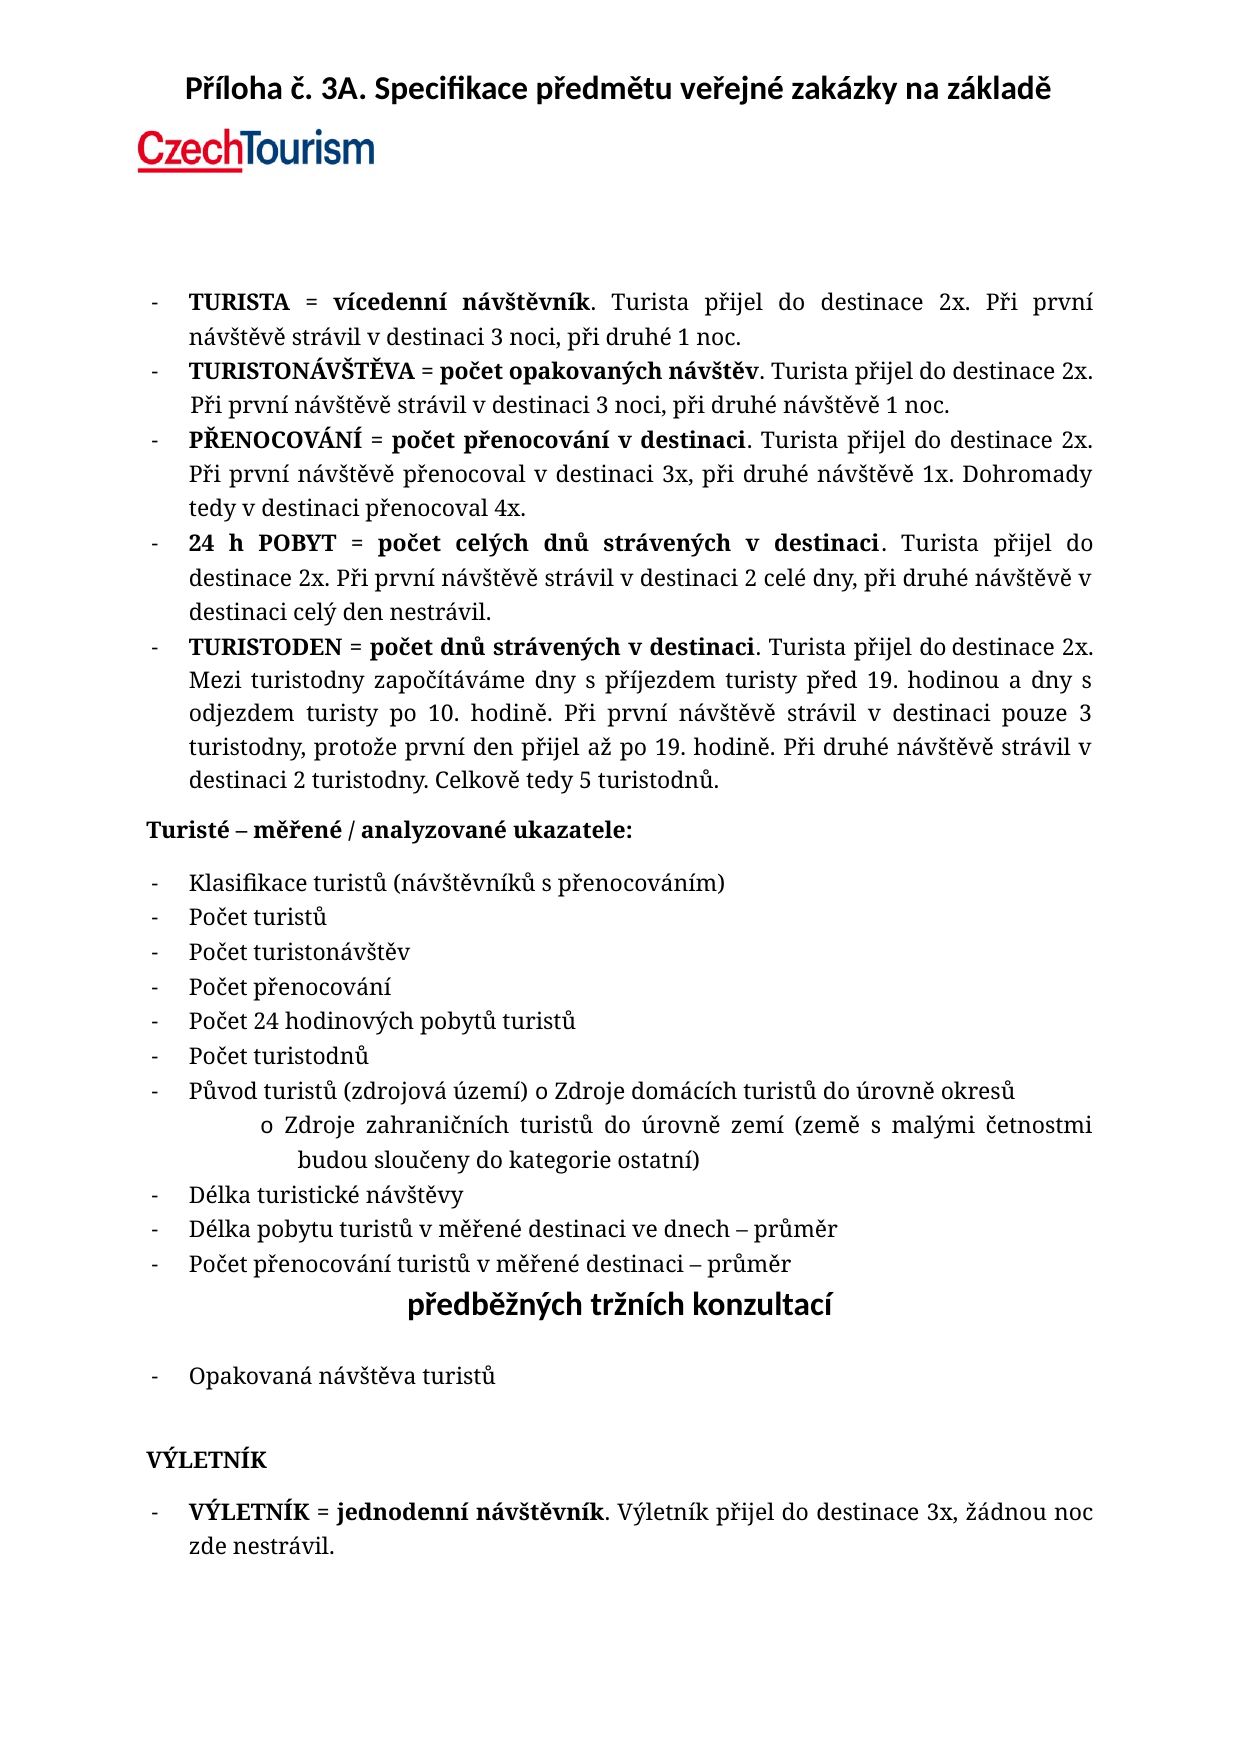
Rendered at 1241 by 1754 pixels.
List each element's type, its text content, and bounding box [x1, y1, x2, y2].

list TURISTA = vícedenní návštěvník. Turista přijel do destinace 2x. Při první návštěvě strávil v destinaci 3 noci, při druhé 1 noc. [151, 286, 1094, 352]
picture [86, 66, 428, 238]
list Počet turistodnů [151, 1040, 1094, 1071]
subtitle předběžných tržních konzultací [147, 1283, 1092, 1323]
list 24 h POBYT = počet celých dnů strávených v destinaci. Turista přijel do destinace 2x. Při první návštěvě strávil v destinaci 2 celé dny, při druhé návštěvě v destinaci celý den nestrávil. [151, 527, 1094, 627]
list TURISTONÁVŠTĚVA = počet opakovaných návštěv. Turista přijel do destinace 2x. [151, 355, 1094, 386]
list Počet turistů [151, 901, 1094, 932]
text Turisté – měřené / analyzované ukazatele: [146, 814, 1098, 845]
text o Zdroje zahraničních turistů do úrovně zemí (země s malými četnostmi budou sloučeny do kategorie ostatní) [260, 1109, 1094, 1175]
list TURISTODEN = počet dnů strávených v destinaci. Turista přijel do destinace 2x. Mezi turistodny započítáváme dny s příjezdem turisty před 19. hodinou a dny s odjezdem turisty po 10. hodině. Při první návštěvě strávil v destinaci pouze 3 turistodny, protože první den přijel až po 19. hodině. Při druhé návštěvě strávil v destinaci 2 turistodny. Celkově tedy 5 turistodnů. [151, 631, 1094, 796]
list Počet přenocování [151, 971, 1094, 1002]
list Počet přenocování turistů v měřené destinaci – průměr [151, 1248, 1094, 1279]
text Při první návštěvě strávil v destinaci 3 noci, při druhé návštěvě 1 noc. [190, 389, 1094, 420]
text VÝLETNÍK [146, 1444, 1098, 1476]
list PŘENOCOVÁNÍ = počet přenocování v destinaci. Turista přijel do destinace 2x. Při první návštěvě přenocoval v destinaci 3x, při druhé návštěvě 1x. Dohromady tedy v destinaci přenocoval 4x. [151, 424, 1094, 524]
list Původ turistů (zdrojová území) o Zdroje domácích turistů do úrovně okresů [151, 1075, 1094, 1106]
list Klasifikace turistů (návštěvníků s přenocováním) [151, 867, 1094, 898]
list Počet turistonávštěv [151, 936, 1094, 967]
list Počet 24 hodinových pobytů turistů [151, 1005, 1094, 1037]
list Opakovaná návštěva turistů [151, 1360, 1094, 1391]
list Délka pobytu turistů v měřené destinaci ve dnech – průměr [151, 1213, 1094, 1244]
list VÝLETNÍK = jednodenní návštěvník. Výletník přijel do destinace 3x, žádnou noc zde nestrávil. [151, 1495, 1094, 1561]
list Délka turistické návštěvy [151, 1179, 1094, 1210]
